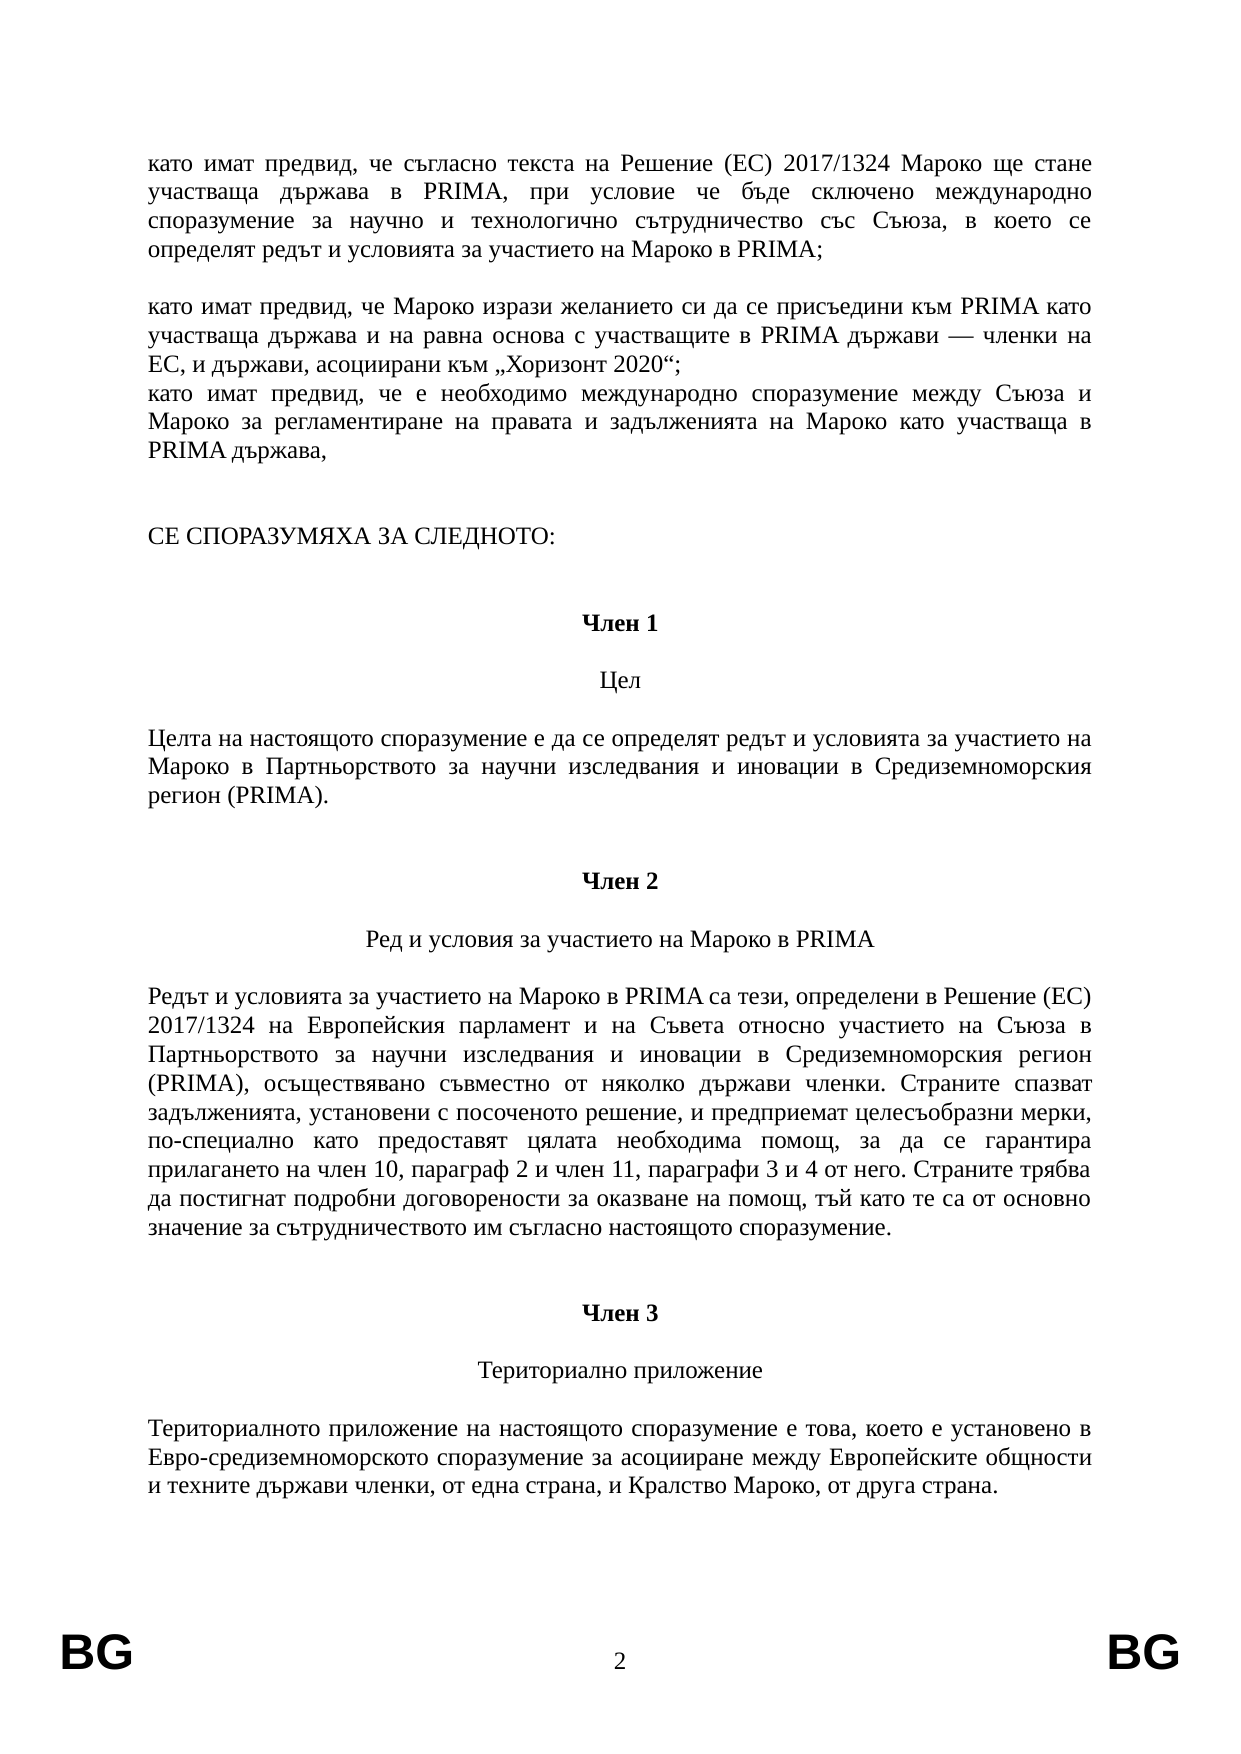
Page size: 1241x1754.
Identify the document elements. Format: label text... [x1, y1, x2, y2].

text Териториалното приложение на настоящото споразумение е това, което е установено в Евро-средиземноморското споразумение за асоцииране между Европейските общности и техните държави членки, от една страна, и Кралство Мароко, от друга страна. [148, 1413, 1093, 1499]
text Целта на настоящото споразумение е да се определят редът и условията за участието на Мароко в Партньорството за научни изследвания и иновации в Средиземноморския регион (PRIMA). [148, 723, 1093, 809]
text Ред и условия за участието на Мароко в PRIMA [148, 924, 1093, 953]
text Член 1 [148, 608, 1093, 636]
text Цел [148, 665, 1093, 694]
text СЕ СПОРАЗУМЯХА ЗА СЛЕДНОТО: [148, 521, 1093, 550]
text Редът и условията за участието на Мароко в PRIMA са тези, определени в Решение (ЕС) 2017/1324 на Европейския парламент и на Съвета относно участието на Съюза в Партньорството за научни изследвания и иновации в Средиземноморския регион (PRIMA), осъществявано съвместно от няколко държави членки. Страните спазват задълженията, установени с посоченото решение, и предприемат целесъобразни мерки, по-специално като предоставят цялата необходима помощ, за да се гарантира прилагането на член 10, параграф 2 и член 11, параграфи 3 и 4 от него. Страните трябва да постигнат подробни договорености за оказване на помощ, тъй като те са от основно значение за сътрудничеството им съгласно настоящото споразумение. [148, 981, 1093, 1240]
text Член 3 [148, 1298, 1093, 1327]
text Член 2 [148, 866, 1093, 895]
text като имат предвид, че е необходимо международно споразумение между Съюза и Мароко за регламентиране на правата и задълженията на Мароко като участваща в PRIMA държава, [148, 378, 1093, 464]
text Териториално приложение [148, 1355, 1093, 1384]
text като имат предвид, че Мароко изрази желанието си да се присъедини към PRIMA като участваща държава и на равна основа с участващите в PRIMA държави — членки на ЕС, и държави, асоциирани към „Хоризонт 2020“; [148, 291, 1093, 378]
text като имат предвид, че съгласно текста на Решение (ЕС) 2017/1324 Мароко ще стане участваща държава в PRIMA, при условие че бъде сключено международно споразумение за научно и технологично сътрудничество със Съюза, в което се определят редът и условията за участието на Мароко в PRIMA; [148, 148, 1093, 263]
